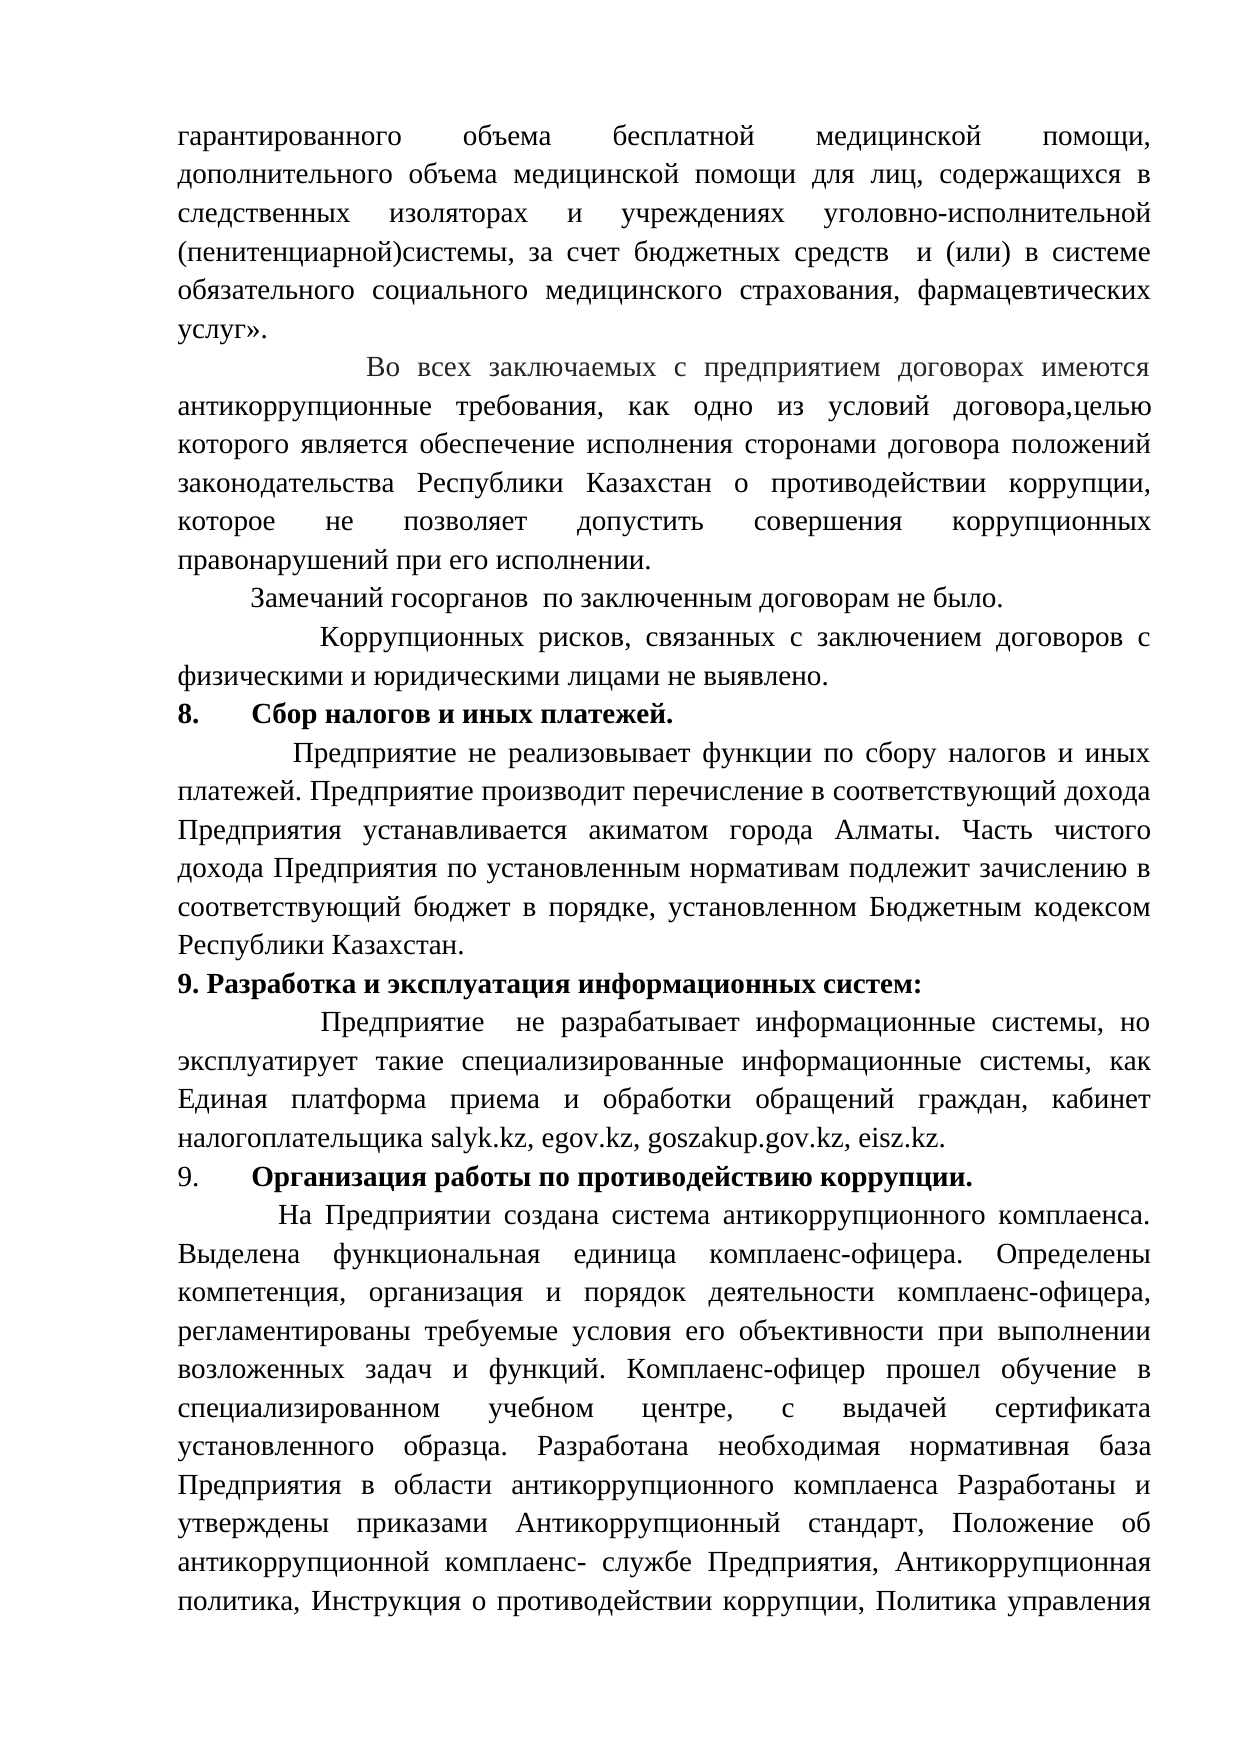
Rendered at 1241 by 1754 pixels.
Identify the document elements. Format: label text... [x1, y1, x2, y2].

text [177, 1197, 1152, 1616]
text Коррупционных рисков, связанных с заключением договоров с физическими и юридическими лицами не выявлено. [177, 619, 1152, 691]
list Организация работы по противодействию коррупции. [177, 1159, 1152, 1192]
text 9. Разработка и эксплуатация информационных систем: [177, 966, 1152, 999]
list Сбор налогов и иных платежей. [177, 696, 1152, 730]
text Замечаний госорганов по заключенным договорам не было. [177, 581, 1152, 614]
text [177, 118, 1152, 344]
list Предприятие не реализовывает функции по сбору налогов и иных платежей. Предприятие производит перечисление в соответствующий дохода Предприятия устанавливается акиматом города Алматы. Часть чистого дохода Предприятия по установленным нормативам подлежит зачислению в соответствующий бюджет в порядке, установленном Бюджетным кодексом Республики Казахстан. [177, 735, 1152, 961]
text Предприятие не разрабатывает информационные системы, но эксплуатирует такие специализированные информационные системы, как Единая платформа приема и обработки обращений граждан, кабинет налогоплательщика salyk.kz, egov.kz, goszakup.gov.kz, eisz.kz. [177, 1004, 1152, 1154]
text Во всех заключаемых с предприятием договорах имеются антикоррупционные требования, как одно из условий договора,целью которого является обеспечение исполнения сторонами договора положений законодательства Республики Казахстан о противодействии коррупции, которое не позволяет допустить совершения коррупционных правонарушений при его исполнении. [177, 383, 1152, 576]
